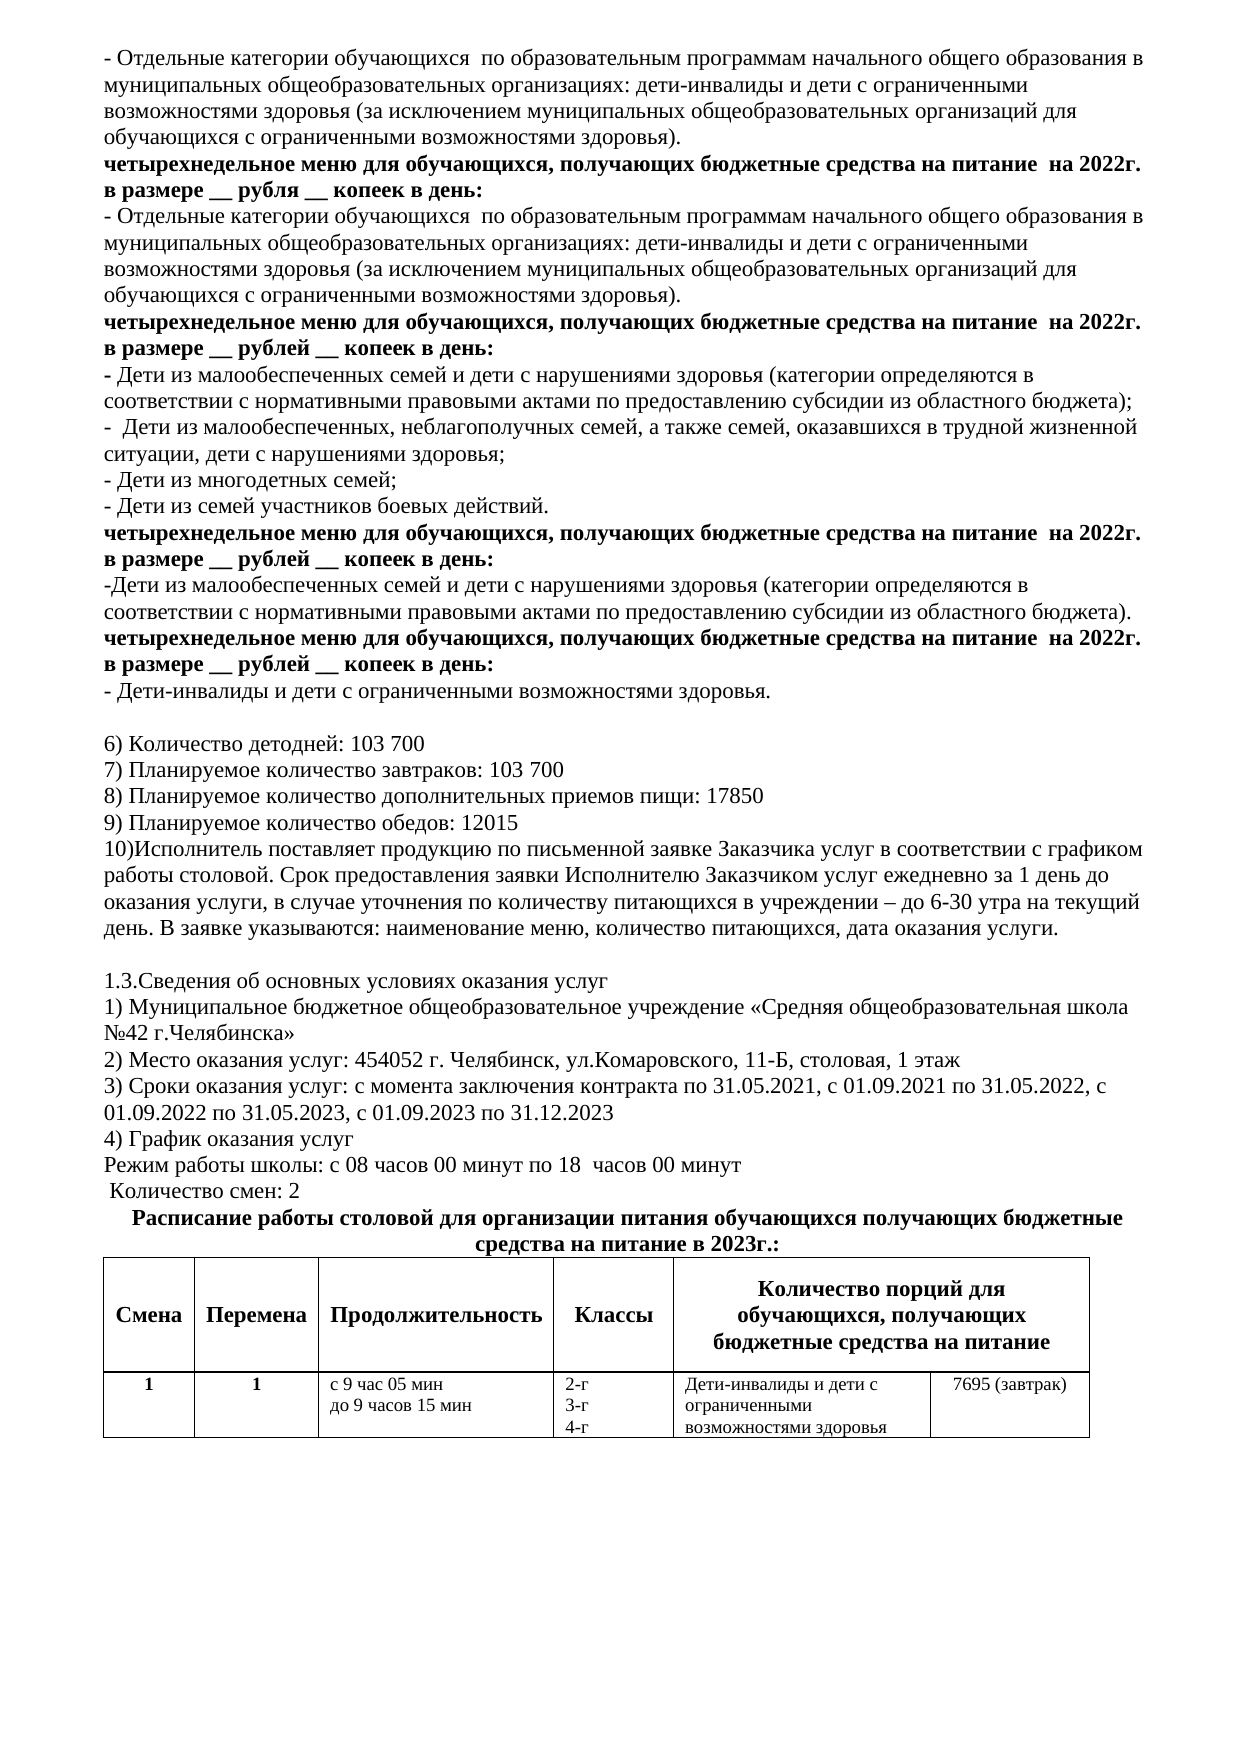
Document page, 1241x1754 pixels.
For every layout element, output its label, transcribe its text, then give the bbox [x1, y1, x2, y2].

table_header Перемена [195, 1258, 318, 1371]
text 1.3.Сведения об основных условиях оказания услуг [103, 967, 1152, 993]
text четырехнедельное меню для обучающихся, получающих бюджетные средства на питание на 2022г. в размере __ рублей __ копеек в день: [103, 308, 1152, 361]
text 9) Планируемое количество обедов: 12015 [103, 809, 1152, 835]
table_cell 1 [195, 1373, 318, 1437]
table_header Продолжительность [319, 1258, 553, 1371]
table_header Смена [104, 1258, 194, 1371]
text - Отдельные категории обучающихся по образовательным программам начального общего образования в муниципальных общеобразовательных организациях: дети-инвалиды и дети с ограниченными возможностями здоровья (за исключением муниципальных общеобразовательных организаций для обучающихся с ограниченными возможностями здоровья). [103, 202, 1152, 308]
table_header Классы [554, 1258, 673, 1371]
text Режим работы школы: с 08 часов 00 минут по 18 часов 00 минут [103, 1151, 1152, 1178]
table_cell 1 [104, 1373, 194, 1437]
text 6) Количество детодней: 103 700 [103, 729, 1152, 756]
text 10)Исполнитель поставляет продукцию по письменной заявке Заказчика услуг в соответствии с графиком работы столовой. Срок предоставления заявки Исполнителю Заказчиком услуг ежедневно за 1 день до оказания услуги, в случае уточнения по количеству питающихся в учреждении – до 6-30 утра на текущий день. В заявке указываются: наименование меню, количество питающихся, дата оказания услуги. [103, 835, 1152, 940]
table_cell 7695 (завтрак) [931, 1373, 1089, 1437]
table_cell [319, 1373, 553, 1437]
text 4) График оказания услуг [103, 1125, 1152, 1151]
text 2) Место оказания услуг: 454052 г. Челябинск, ул.Комаровского, 11-Б, столовая, 1 этаж [103, 1046, 1152, 1072]
text - Дети из малообеспеченных семей и дети с нарушениями здоровья (категории определяются в соответствии с нормативными правовыми актами по предоставлению субсидии из областного бюджета); [103, 361, 1152, 413]
text - Дети из многодетных семей; [103, 466, 1152, 492]
text четырехнедельное меню для обучающихся, получающих бюджетные средства на питание на 2022г. в размере __ рубля __ копеек в день: [103, 150, 1152, 202]
text Количество смен: 2 [103, 1178, 1152, 1204]
text - Дети из малообеспеченных, неблагополучных семей, а также семей, оказавшихся в трудной жизненной ситуации, дети с нарушениями здоровья; [103, 413, 1152, 466]
text - Дети-инвалиды и дети с ограниченными возможностями здоровья. [103, 677, 1152, 703]
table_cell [554, 1373, 673, 1437]
text 7) Планируемое количество завтраков: 103 700 [103, 756, 1152, 782]
table_header Количество порций для обучающихся, получающих бюджетные средства на питание [674, 1258, 1089, 1371]
text четырехнедельное меню для обучающихся, получающих бюджетные средства на питание на 2022г. в размере __ рублей __ копеек в день: [103, 519, 1152, 571]
text - Дети из семей участников боевых действий. [103, 492, 1152, 519]
text Расписание работы столовой для организации питания обучающихся получающих бюджетные средства на питание в 2023г.: [103, 1204, 1152, 1257]
table_cell Дети-инвалиды и дети с ограниченными возможностями здоровья [674, 1373, 930, 1437]
text 1) Муниципальное бюджетное общеобразовательное учреждение «Средняя общеобразовательная школа №42 г.Челябинска» [103, 993, 1152, 1046]
text 8) Планируемое количество дополнительных приемов пищи: 17850 [103, 782, 1152, 809]
text -Дети из малообеспеченных семей и дети с нарушениями здоровья (категории определяются в соответствии с нормативными правовыми актами по предоставлению субсидии из областного бюджета). [103, 571, 1152, 624]
text 3) Сроки оказания услуг: с момента заключения контракта по 31.05.2021, с 01.09.2021 по 31.05.2022, с 01.09.2022 по 31.05.2023, с 01.09.2023 по 31.12.2023 [103, 1072, 1152, 1125]
text - Отдельные категории обучающихся по образовательным программам начального общего образования в муниципальных общеобразовательных организациях: дети-инвалиды и дети с ограниченными возможностями здоровья (за исключением муниципальных общеобразовательных организаций для обучающихся с ограниченными возможностями здоровья). [103, 44, 1152, 150]
text четырехнедельное меню для обучающихся, получающих бюджетные средства на питание на 2022г. в размере __ рублей __ копеек в день: [103, 624, 1152, 677]
